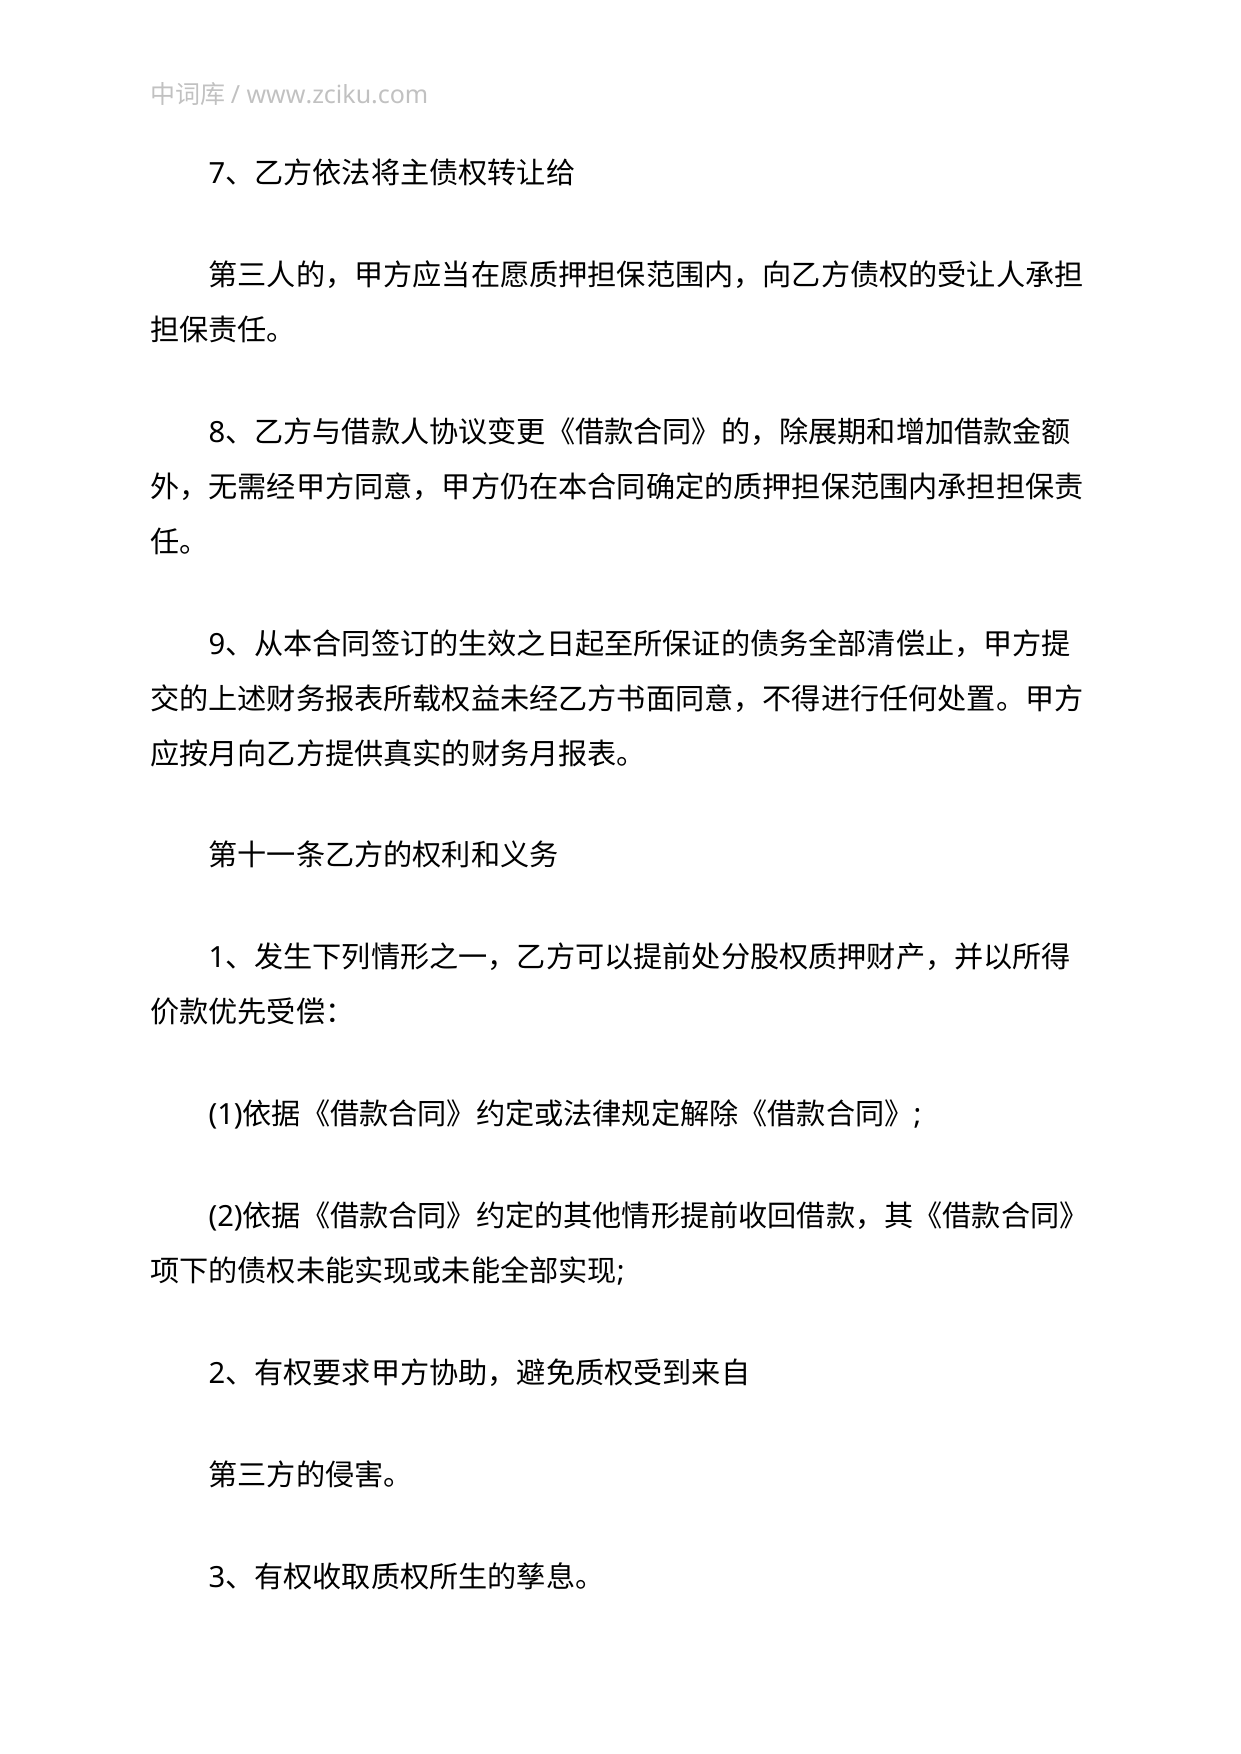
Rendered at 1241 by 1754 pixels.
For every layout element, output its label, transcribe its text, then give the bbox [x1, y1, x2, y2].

text (1)依据《借款合同》约定或法律规定解除《借款合同》; [150, 1091, 1090, 1133]
text 7、乙方依法将主债权转让给 [150, 150, 1090, 192]
text 8、乙方与借款人协议变更《借款合同》的，除展期和增加借款金额外，无需经甲方同意，甲方仍在本合同确定的质押担保范围内承担担保责任。 [150, 409, 1090, 561]
text (2)依据《借款合同》约定的其他情形提前收回借款，其《借款合同》项下的债权未能实现或未能全部实现; [150, 1192, 1090, 1290]
text 3、有权收取质权所生的孳息。 [150, 1553, 1090, 1596]
text 第三方的侵害。 [150, 1451, 1090, 1494]
text 1、发生下列情形之一，乙方可以提前处分股权质押财产，并以所得价款优先受偿： [150, 934, 1090, 1031]
text 第三人的，甲方应当在愿质押担保范围内，向乙方债权的受让人承担担保责任。 [150, 252, 1090, 349]
text 第十一条乙方的权利和义务 [150, 832, 1090, 874]
text 9、从本合同签订的生效之日起至所保证的债务全部清偿止，甲方提交的上述财务报表所载权益未经乙方书面同意，不得进行任何处置。甲方应按月向乙方提供真实的财务月报表。 [150, 620, 1090, 772]
text 2、有权要求甲方协助，避免质权受到来自 [150, 1349, 1090, 1392]
